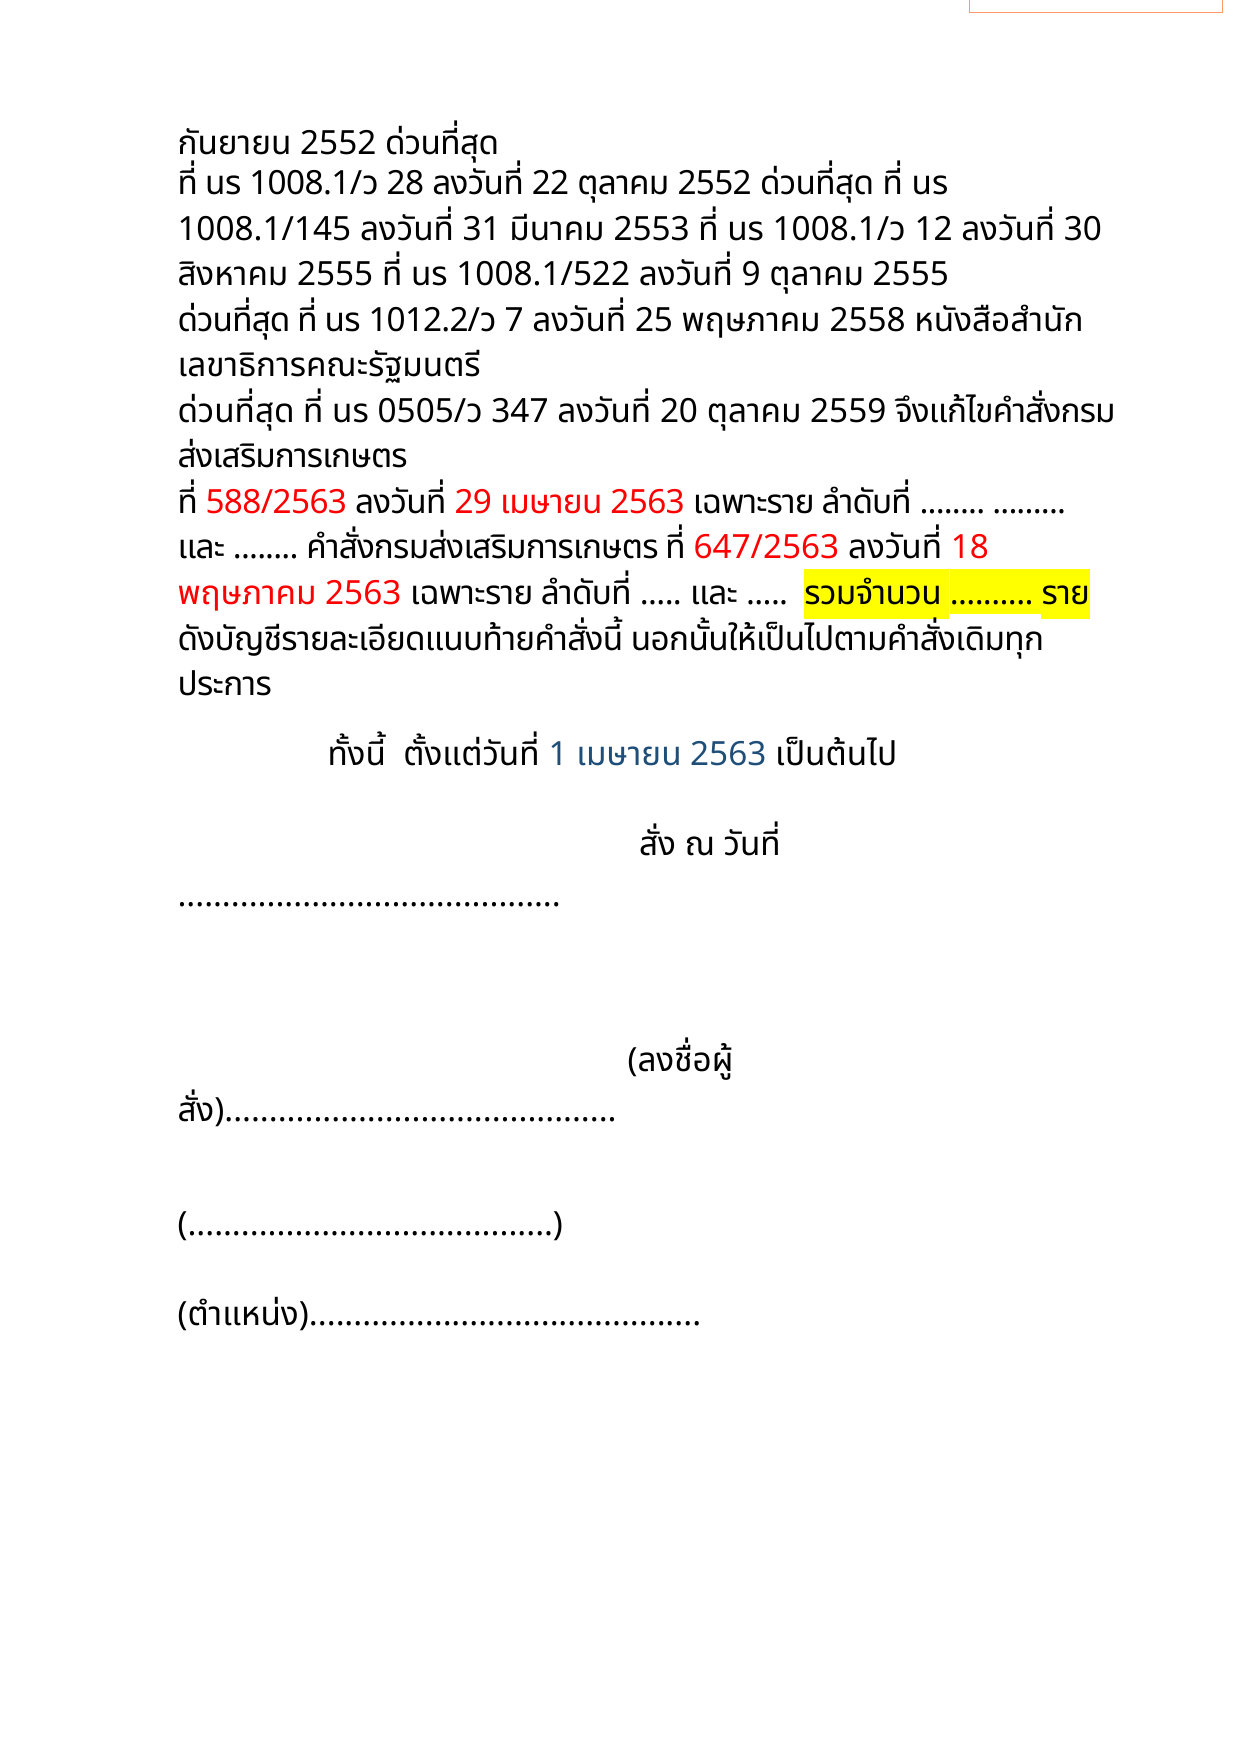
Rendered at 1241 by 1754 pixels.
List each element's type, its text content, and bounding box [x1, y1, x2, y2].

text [177, 118, 1122, 710]
text ทั้งนี้ ตั้งแต่วันที่ 1 เมษายน 2563 เป็นต้นไป [177, 727, 1122, 775]
text สั่ง ณ วันที่ ........................................... [177, 820, 1122, 916]
text (.........................................) [177, 1154, 1122, 1245]
text (ตำแหน่ง)............................................ [177, 1245, 1122, 1341]
text (ลงชื่อผู้สั่ง)............................................ [177, 1036, 1122, 1137]
